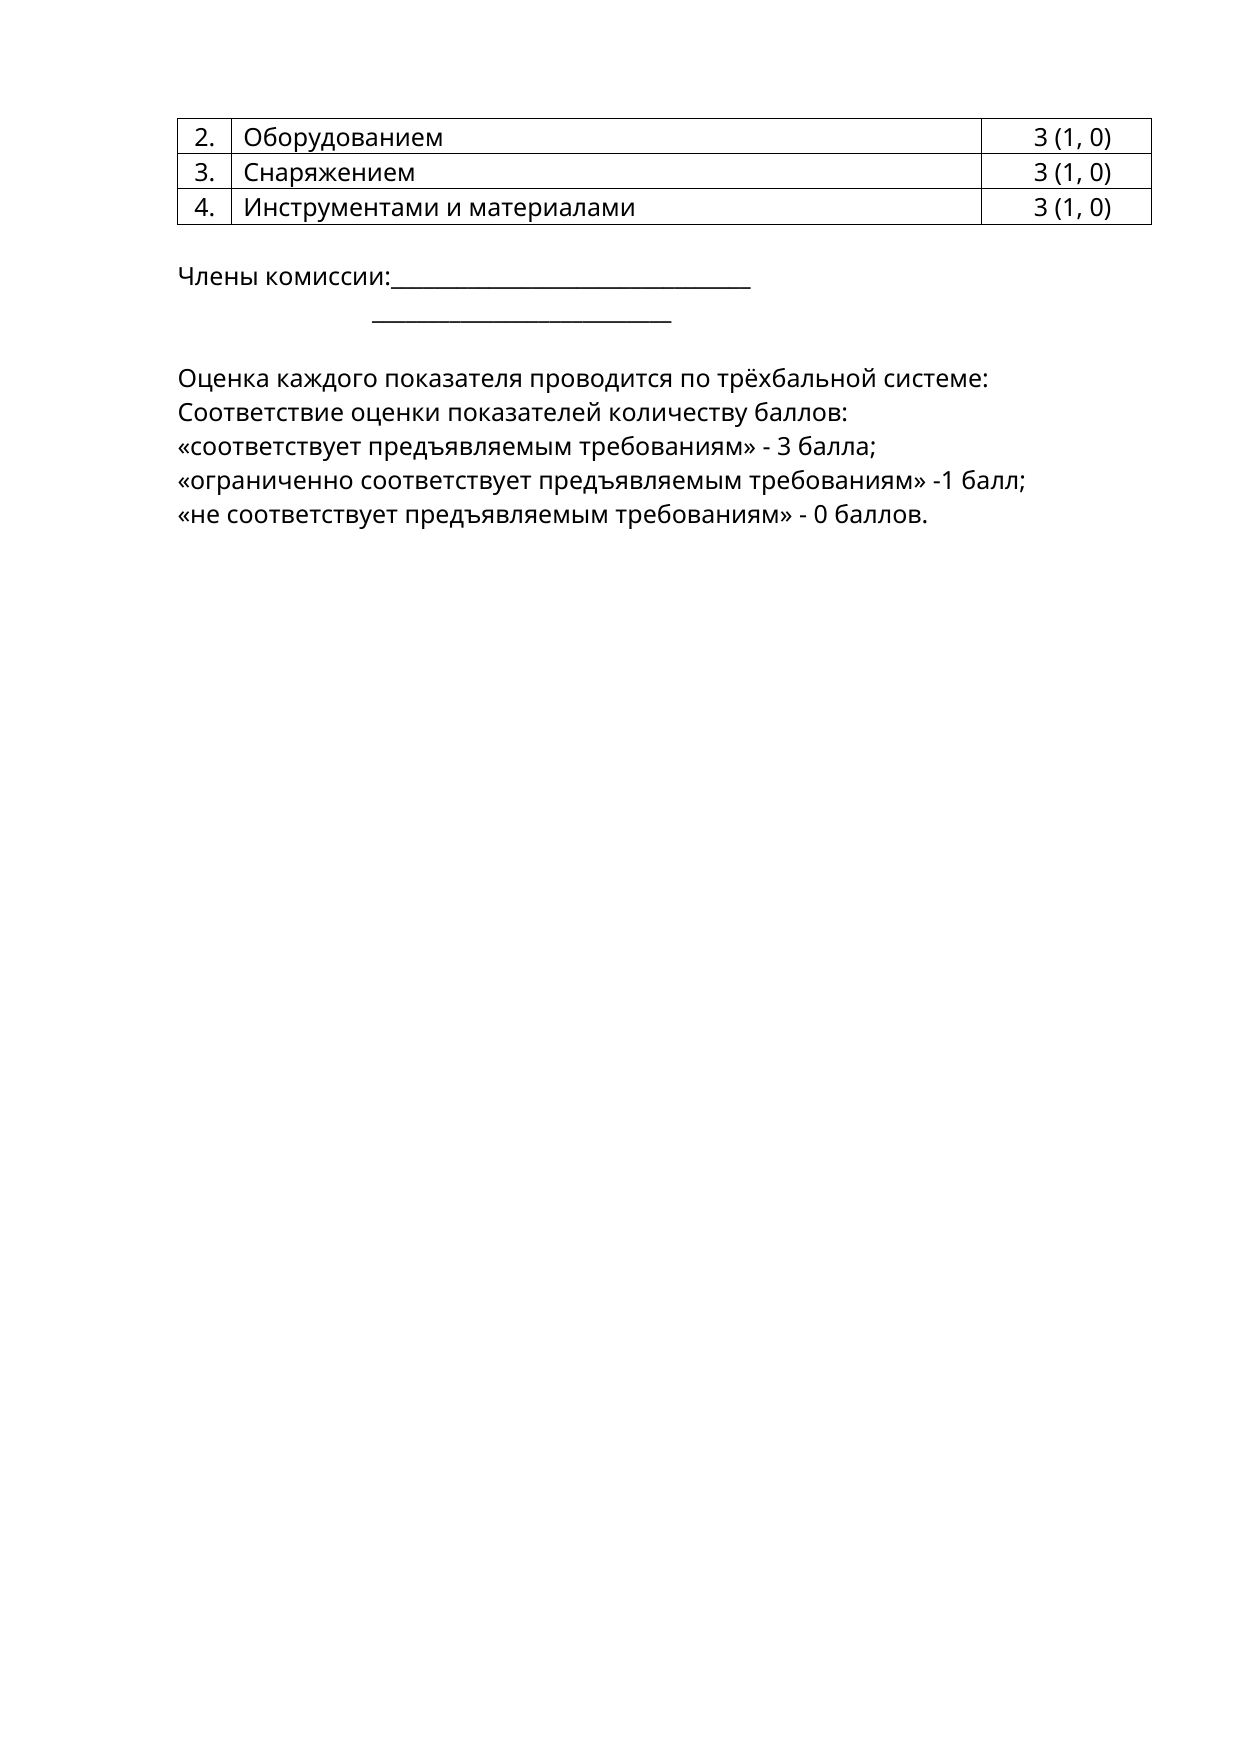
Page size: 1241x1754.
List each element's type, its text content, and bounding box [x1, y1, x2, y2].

table_cell Инструментами и материалами [232, 189, 981, 223]
table_cell 3. [178, 154, 231, 188]
table_cell 3 (1, 0) [982, 119, 1151, 153]
table_cell 3 (1, 0) [982, 189, 1151, 223]
text Члены комиссии: [177, 258, 1152, 293]
table_cell 4. [178, 189, 231, 223]
table_cell Оборудованием [232, 119, 981, 153]
table_cell 2. [178, 119, 231, 153]
table_cell Снаряжением [232, 154, 981, 188]
text «соответствует предъявляемым требованиям» - 3 балла; [177, 429, 1152, 463]
text ___________________________ [177, 293, 1152, 327]
text Соответствие оценки показателей количеству баллов: [177, 395, 1152, 429]
text «не соответствует предъявляемым требованиям» - 0 баллов. [177, 497, 1152, 531]
text «ограниченно соответствует предъявляемым требованиям» -1 балл; [177, 463, 1152, 497]
table_cell 3 (1, 0) [982, 154, 1151, 188]
text Оценка каждого показателя проводится по трёхбальной системе: [177, 361, 1152, 395]
